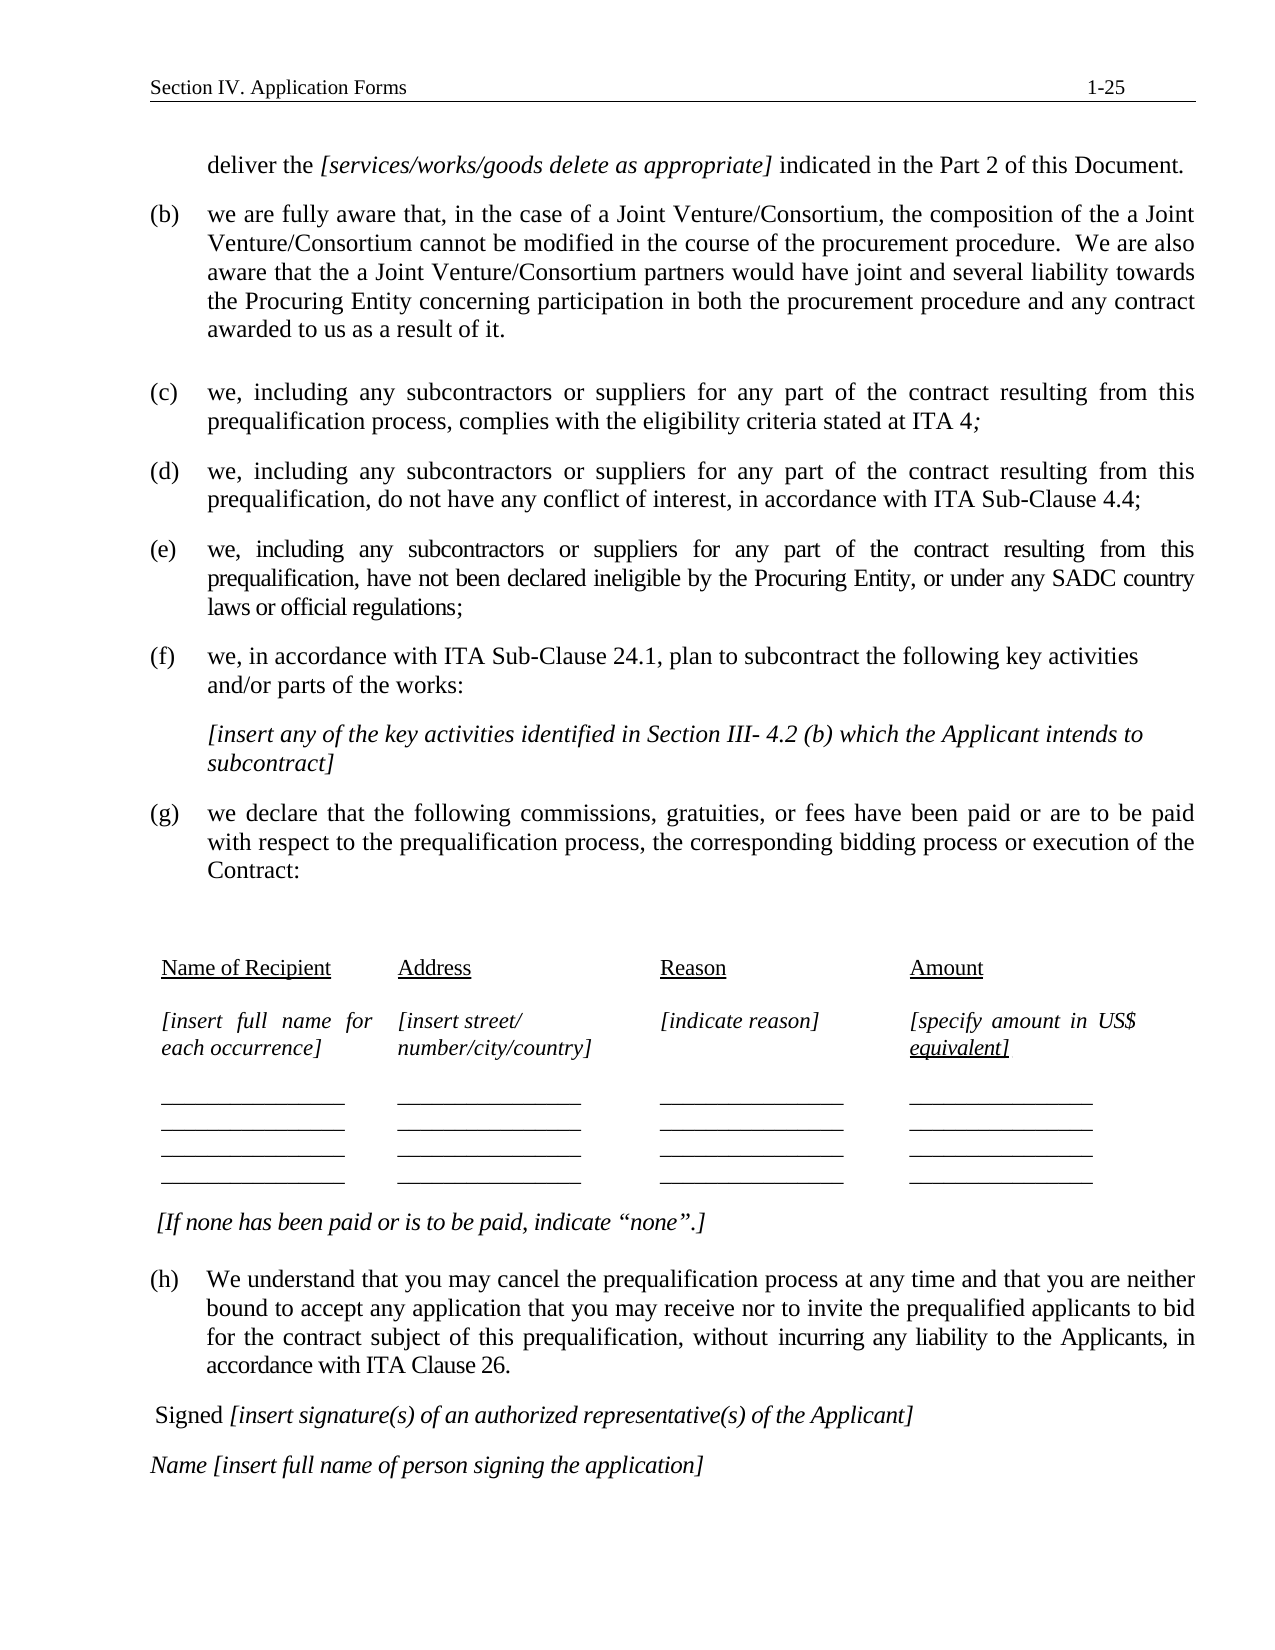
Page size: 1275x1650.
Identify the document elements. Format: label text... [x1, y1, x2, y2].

text (e) we, including any subcontractors or suppliers for any part of the contract resulting from this prequalification, have not been declared ineligible by the Procuring Entity, or under any SADC country laws or official regulations; [150, 534, 1196, 620]
text [insert any of the key activities identified in Section III- 4.2 (b) which the Applicant intends to subcontract] [207, 719, 1196, 777]
table_cell ________________ ________________ ________________ ________________ [386, 1081, 649, 1207]
table_cell [specify amount in US$ equivalent] [898, 1007, 1147, 1081]
text (g) we declare that the following commissions, gratuities, or fees have been paid or are to be paid with respect to the prequalification process, the corresponding bidding process or execution of the Contract: [150, 798, 1196, 884]
table_cell ________________ ________________ ________________ ________________ [649, 1081, 898, 1207]
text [150, 150, 1196, 179]
text (f) we, in accordance with ITA Sub-Clause 24.1, plan to subcontract the following key activities and/or parts of the works: [150, 641, 1196, 699]
text (b) we are fully aware that, in the case of a Joint Venture/Consortium, the composition of the a Joint Venture/Consortium cannot be modified in the course of the procurement procedure. We are also aware that the a Joint Venture/Consortium partners would have joint and several liability towards the Procuring Entity concerning participation in both the procurement procedure and any contract awarded to us as a result of it. [150, 199, 1196, 343]
table_header Amount [898, 955, 1147, 1007]
text (c) we, including any subcontractors or suppliers for any part of the contract resulting from this prequalification process, complies with the eligibility criteria stated at ITA 4; [150, 377, 1196, 435]
text (d) we, including any subcontractors or suppliers for any part of the contract resulting from this prequalification, do not have any conflict of interest, in accordance with ITA Sub-Clause 4.4; [150, 456, 1196, 513]
table_header Reason [649, 955, 898, 1007]
text Signed [insert signature(s) of an authorized representative(s) of the Applicant] [154, 1400, 1196, 1429]
text Name [insert full name of person signing the application] [150, 1450, 1196, 1479]
table_header Address [386, 955, 649, 1007]
text (h) We understand that you may cancel the prequalification process at any time and that you are neither bound to accept any application that you may receive nor to invite the prequalified applicants to bid for the contract subject of this prequalification, without incurring any liability to the Applicants, in accordance with ITA Clause 26. [150, 1264, 1196, 1379]
table_cell [insert full name for each occurrence] [150, 1007, 386, 1081]
text [If none has been paid or is to be paid, indicate “none”.] [150, 1207, 1196, 1236]
table_cell [indicate reason] [649, 1007, 898, 1081]
table_cell ________________ ________________ ________________ ________________ [150, 1081, 386, 1207]
table_header Name of Recipient [150, 955, 386, 1007]
table_cell [insert street/ number/city/country] [386, 1007, 649, 1081]
table_cell ________________ ________________ ________________ ________________ [898, 1081, 1147, 1207]
